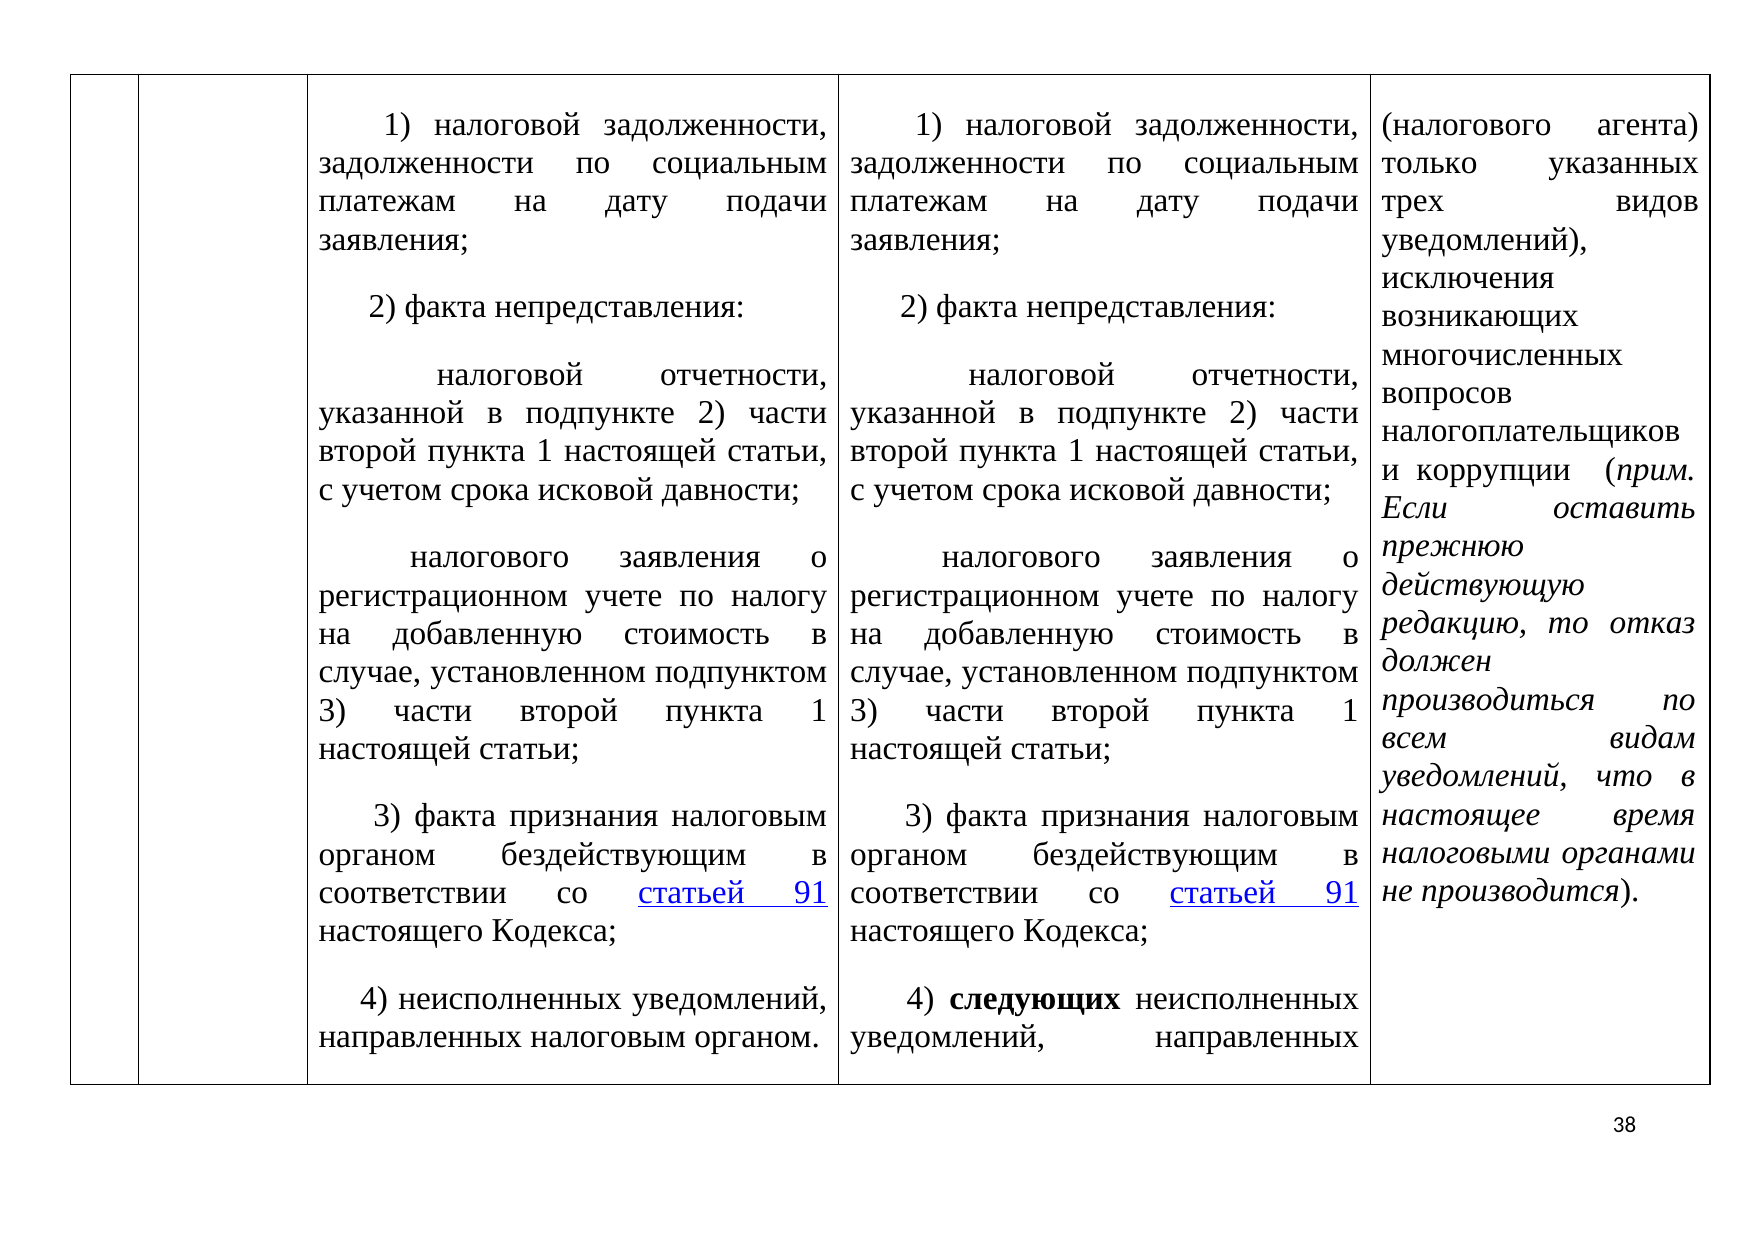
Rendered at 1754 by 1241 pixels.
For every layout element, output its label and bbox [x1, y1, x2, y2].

table_cell [308, 75, 838, 1084]
table_cell [139, 75, 307, 1084]
table_cell [71, 75, 138, 1084]
table_cell [1371, 75, 1709, 1084]
table_cell [839, 75, 1370, 1084]
